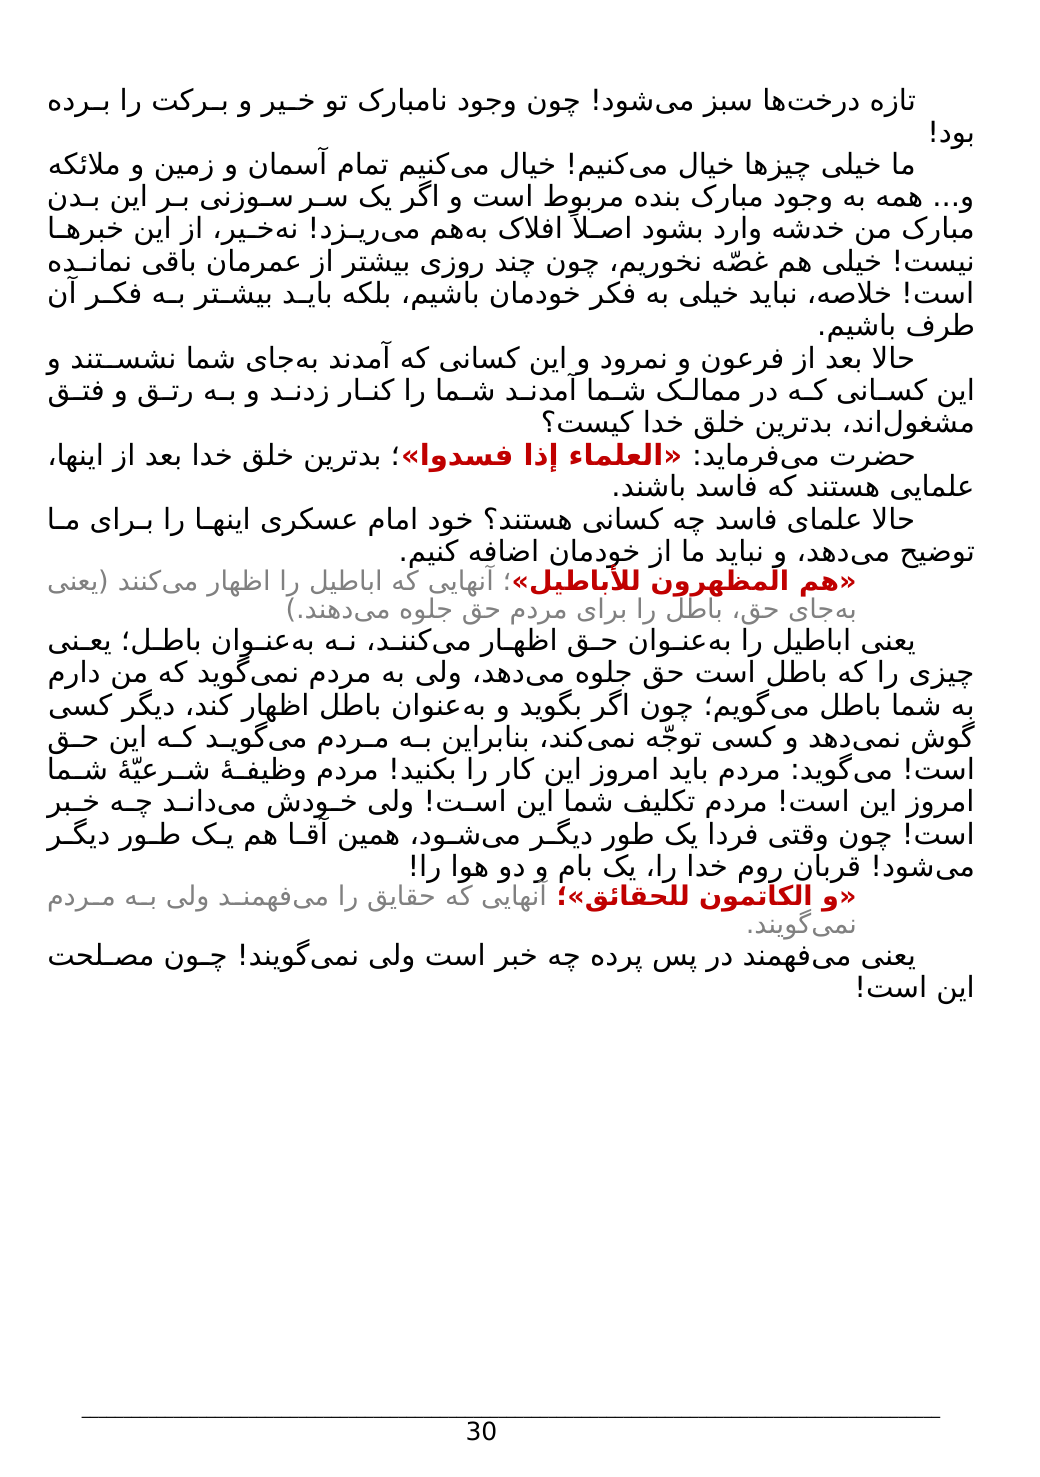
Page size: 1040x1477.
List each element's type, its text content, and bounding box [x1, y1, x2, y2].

text «هم المظهرون للأباطیل»؛ آنهایی که اباطیل را اظهار می‌کنند (یعنی به‌جای حق، باطل را برای مردم حق جلوه می‌دهند.) [47, 568, 857, 625]
text ما خیلی چیزها خیال می‌کنیم! خیال می‌کنیم تمام آسمان و زمین و ملائکه و... همه به وجود مبارک بنده مربوط است و اگر یک سر سوزنی بر این بدن مبارک من خدشه وارد بشود اصلاً افلاک به‌هم می‌ریزد! نه‌خیر، از این خبرها نیست! خیلی هم غصّه نخوریم، چون چند روزی بیشتر از عمرمان باقی نمانده است! خلاصه، نباید خیلی به فکر خودمان باشیم، بلکه باید بیشتر به فکر آن طرف باشیم. [47, 149, 975, 342]
text حضرت می‌فرماید: «العلماء إذا فسدوا»؛ بدترین خلق خدا بعد از اینها، علمایی هستند که فاسد باشند. [47, 439, 975, 504]
text حالا بعد از فرعون و نمرود و این کسانی که آمدند به‌جای شما نشستند و این کسانی که در ممالک شما آمدند شما را کنار زدند و به رتق و فتق مشغول‌اند، بدترین خلق خدا کیست؟ [47, 342, 975, 439]
text یعنی اباطیل را به‌عنوان حق اظهار می‌کنند، نه به‌عنوان باطل؛ یعنی چیزی را که باطل است حق جلوه می‌دهد، ولی به مردم نمی‌گوید که من دارم به شما باطل می‌گویم؛ چون اگر بگوید و به‌عنوان باطل اظهار کند، دیگر کسی گوش نمی‌دهد و کسی توجّه نمی‌کند، بنابراین به مردم می‌گوید که این حق است! می‌گوید: مردم باید امروز این کار را بکنید! مردم وظیفۀ شرعیّۀ شما امروز این است! مردم تکلیف شما این است! ولی خودش می‌داند چه خبر است! چون وقتی فردا یک طور دیگر می‌شود، همین آقا هم یک طور دیگر می‌شود! قربان روم خدا را، یک بام و دو هوا را! [47, 625, 975, 883]
text «و الکاتمون للحقائق»؛ آنهایی که حقایق را می‌فهمند ولی به مردم نمی‌گویند. [47, 883, 857, 940]
text تازه درخت‌ها سبز می‌شود! چون وجود نامبارک تو خیر و برکت را برده بود! [47, 84, 975, 149]
text حالا علمای فاسد چه کسانی هستند؟ خود امام عسکری اینها را برای ما توضیح می‌دهد، و نباید ما از خودمان اضافه کنیم. [47, 504, 975, 568]
text یعنی می‌فهمند در پس پرده چه خبر است ولی نمی‌گویند! چون مصلحت این است! [47, 940, 975, 1004]
